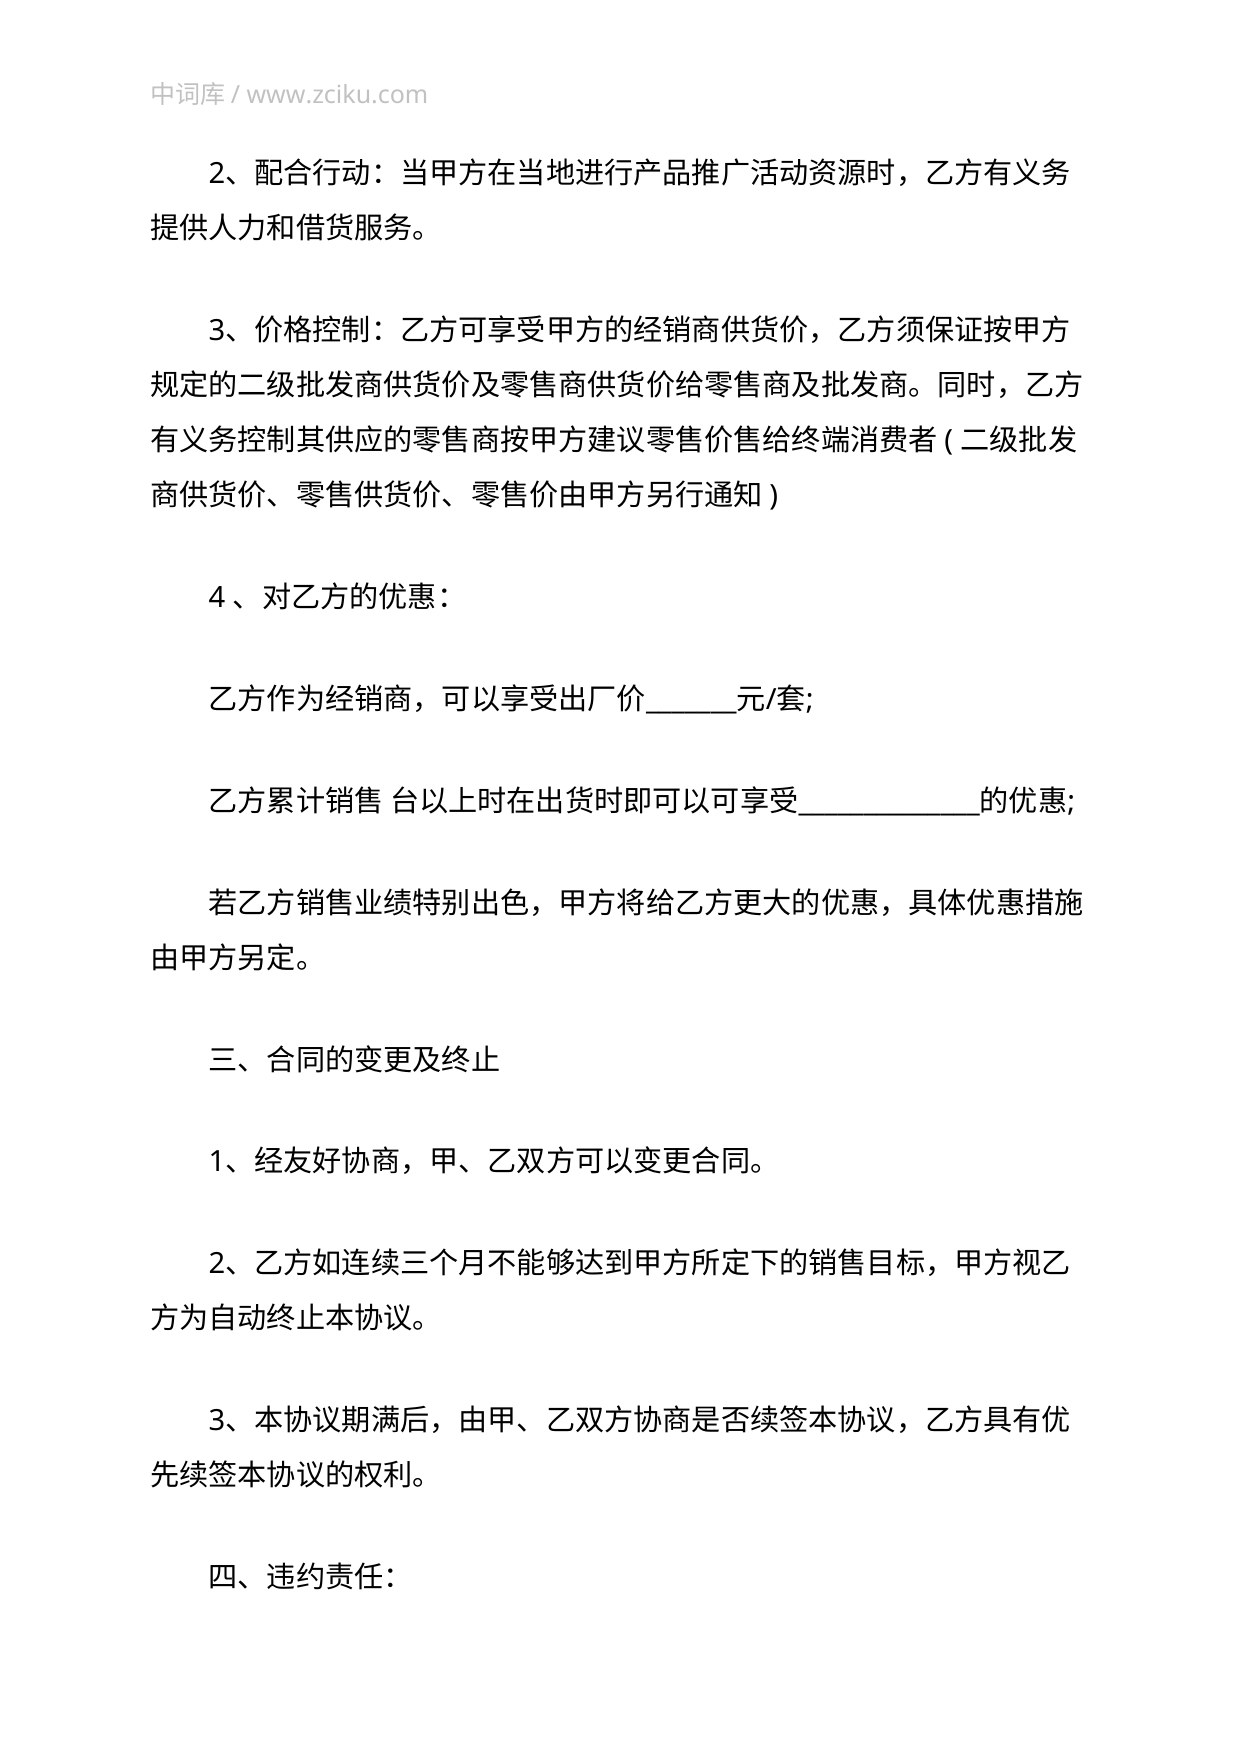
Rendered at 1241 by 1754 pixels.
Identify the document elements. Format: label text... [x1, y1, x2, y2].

text 2、配合行动：当甲方在当地进行产品推广活动资源时，乙方有义务提供人力和借货服务。 [150, 150, 1090, 247]
text 乙方作为经销商，可以享受出厂价_______元/套; [150, 676, 1090, 718]
text 四、违约责任： [150, 1553, 1090, 1596]
text 2、乙方如连续三个月不能够达到甲方所定下的销售目标，甲方视乙方为自动终止本协议。 [150, 1240, 1090, 1337]
text 4 、对乙方的优惠： [150, 574, 1090, 616]
text 3、本协议期满后，由甲、乙双方协商是否续签本协议，乙方具有优先续签本协议的权利。 [150, 1397, 1090, 1494]
text 三、合同的变更及终止 [150, 1036, 1090, 1078]
text 若乙方销售业绩特别出色，甲方将给乙方更大的优惠，具体优惠措施由甲方另定。 [150, 879, 1090, 977]
text 3、价格控制：乙方可享受甲方的经销商供货价，乙方须保证按甲方规定的二级批发商供货价及零售商供货价给零售商及批发商。同时，乙方有义务控制其供应的零售商按甲方建议零售价售给终端消费者 ( 二级批发商供货价、零售供货价、零售价由甲方另行通知 ) [150, 307, 1090, 514]
text 乙方累计销售 台以上时在出货时即可以可享受______________的优惠; [150, 778, 1090, 820]
text 1、经友好协商，甲、乙双方可以变更合同。 [150, 1138, 1090, 1180]
